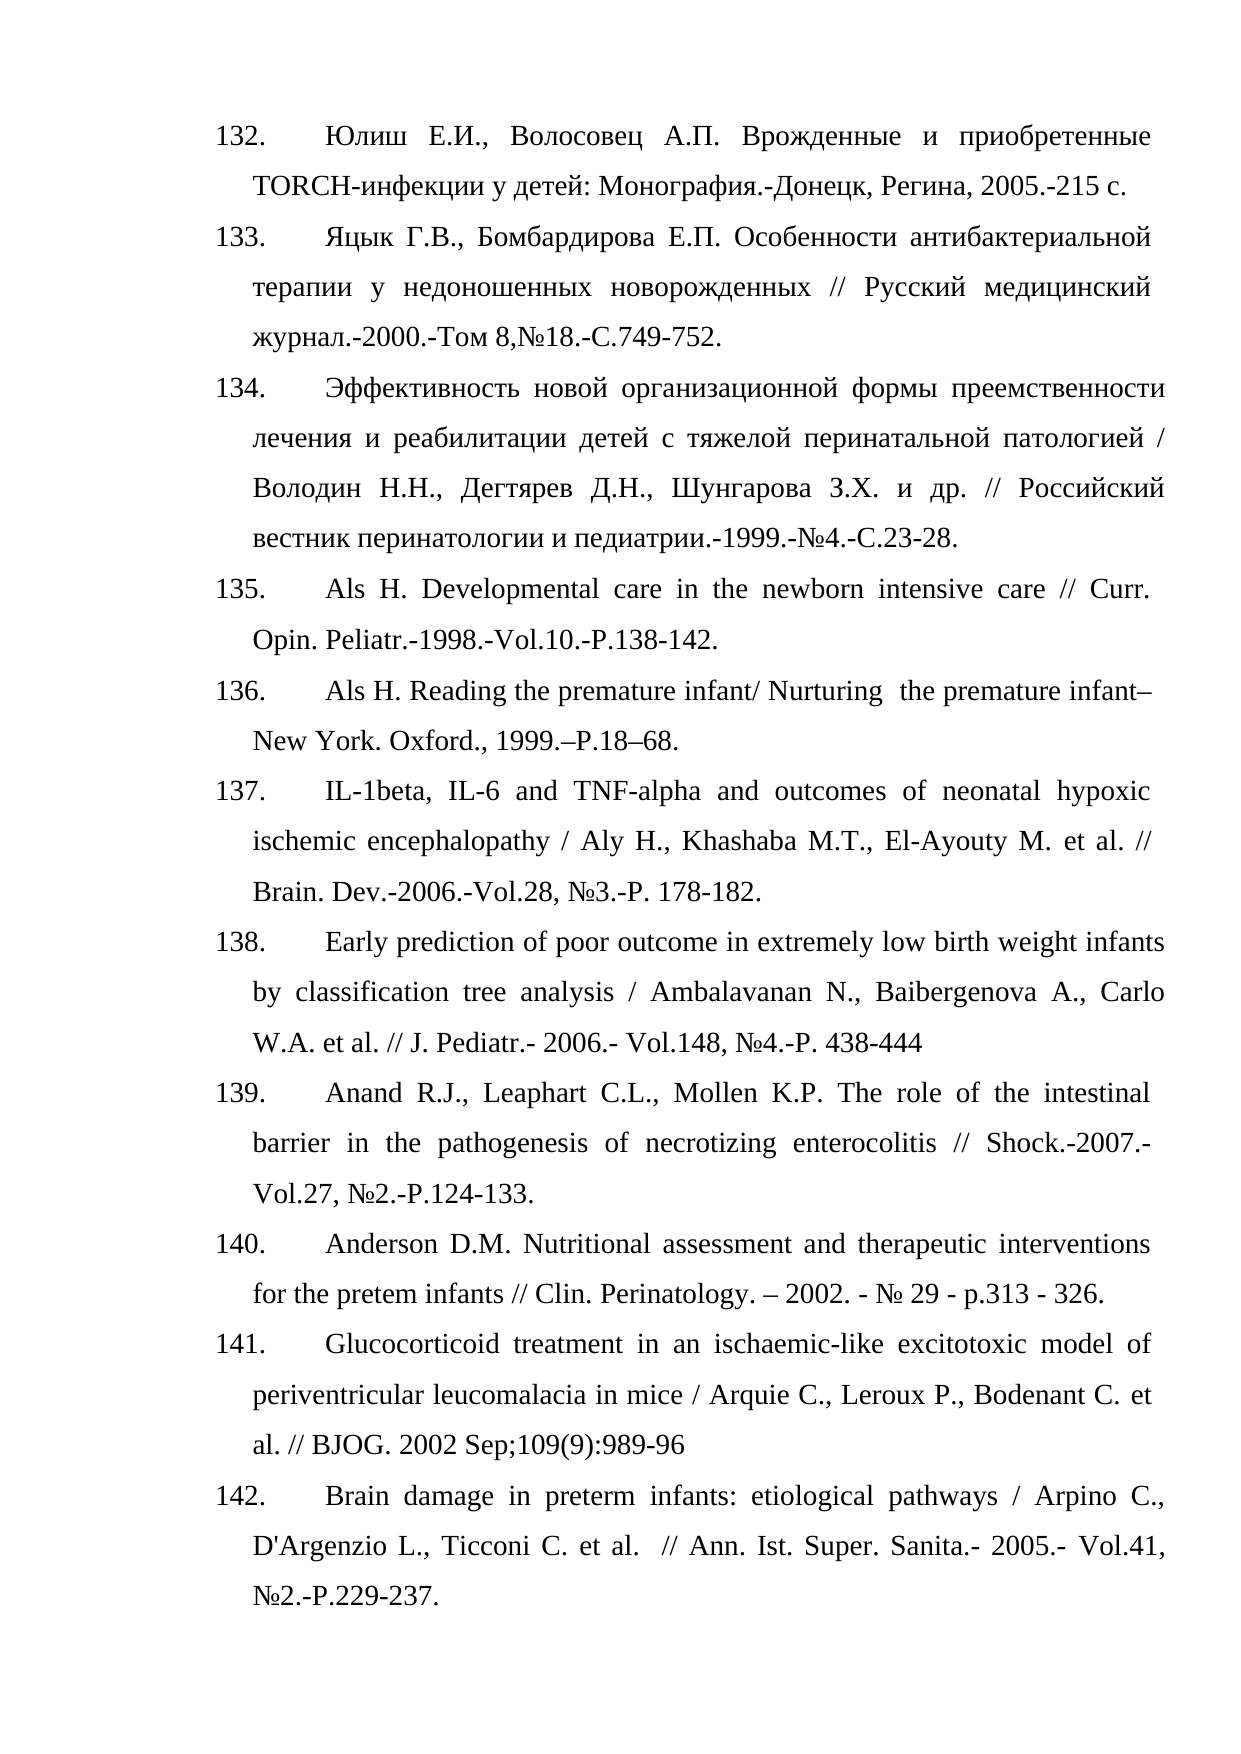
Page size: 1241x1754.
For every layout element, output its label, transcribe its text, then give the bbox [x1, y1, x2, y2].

list Эффективность новой организационной формы преемственности лечения и реабилитации детей с тяжелой перинатальной патологией / Володин Н.Н., Дегтярев Д.Н., Шунгарова З.Х. и др. // Российский вестник перинатологии и педиатрии.-1999.-№4.-С.23-28. [215, 370, 1166, 554]
list Early prediction of poor outcome in extremely low birth weight infants by classification tree analysis / Ambalavanan N., Baibergenova A., Carlo W.A. et al. // J. Pediatr.- 2006.- Vol.148, №4.-Р. 438-444 [215, 924, 1166, 1058]
list Brain damage in preterm infants: etiological pathways / Arpino C., D'Argenzio L., Ticconi C. et al. // Ann. Ist. Super. Sanita.- 2005.- Vol.41, №2.-Р.229-237. [215, 1478, 1166, 1612]
list Als H. Developmental care in the newborn intensive care // Curr. Opin. Peliatr.-1998.-Vol.10.-P.138-142. [215, 571, 1152, 655]
list Als H. Reading the premature infant/ Nurturing the premature infant– New York. Oxford., 1999.–P.18–68. [215, 673, 1152, 756]
list Яцык Г.В., Бомбардирова Е.П. Особенности антибактериальной терапии у недоношенных новорожденных // Русский медицинский журнал.-2000.-Том 8,№18.-С.749-752. [215, 219, 1152, 353]
list IL-1beta, IL-6 and TNF-alpha and outcomes of neonatal hypoxic ischemic encephalopathy / Aly H., Khashaba M.T., El-Ayouty M. et al. // Brain. Dev.-2006.-Vol.28, №3.-Р. 178-182. [215, 773, 1152, 907]
list Glucocorticoid treatment in an ischaemic-like excitotoxic model of periventricular leucomalacia in mice / Arquie C., Leroux P., Bodenant C. et al. // BJOG. 2002 Sep;109(9):989-96 [215, 1327, 1152, 1461]
list Anand R.J., Leaphart C.L., Mollen K.P. The role of the intestinal barrier in the pathogenesis of necrotizing enterocolitis // Shock.-2007.-Vol.27, №2.-Р.124-133. [215, 1075, 1152, 1209]
list Юлиш Е.И., Волосовец А.П. Врожденные и приобретенные TORCH-инфекции у детей: Монография.-Донецк, Регина, 2005.-215 с. [215, 118, 1152, 202]
list Anderson D.M. Nutritional assessment and therapeutic interventions for the pretem infants // Clin. Perinatology. – 2002. - № 29 - p.313 - 326. [215, 1226, 1152, 1310]
